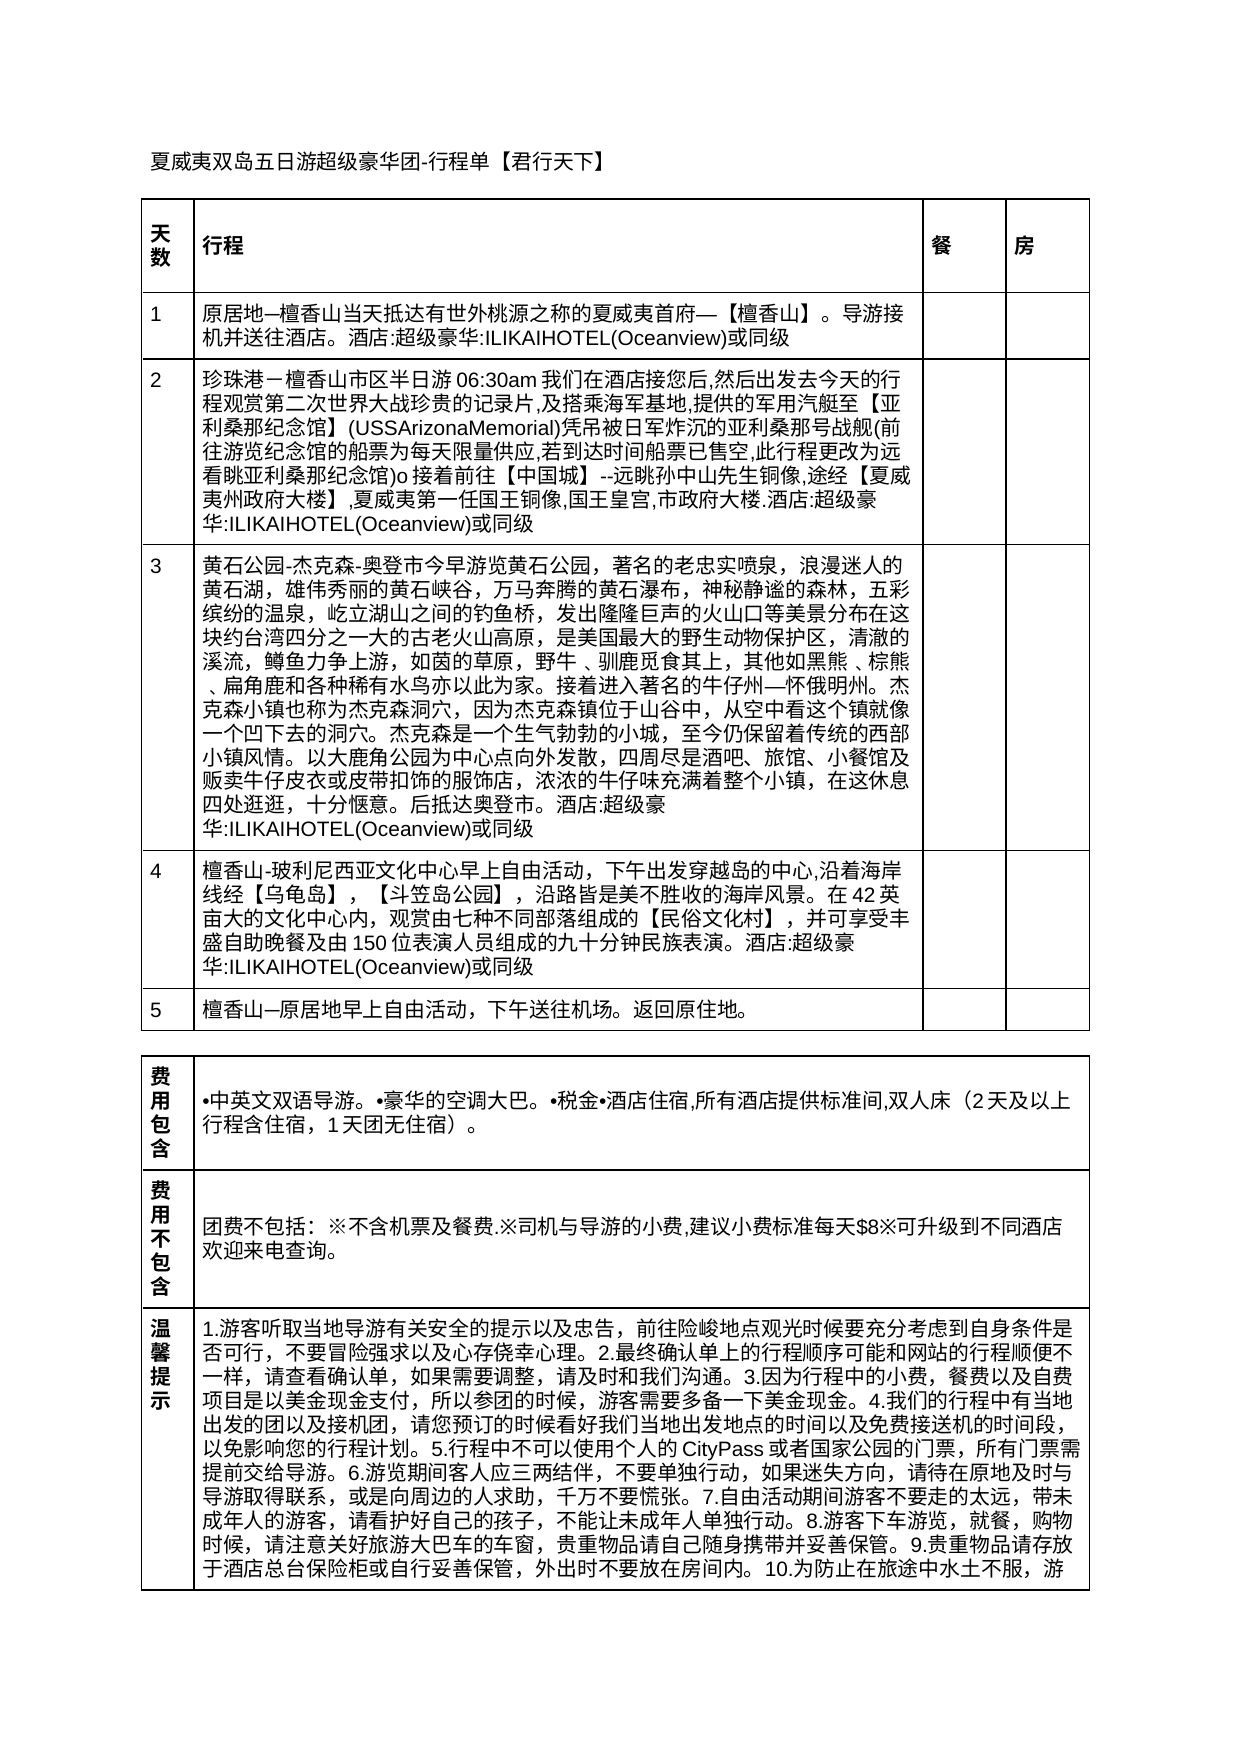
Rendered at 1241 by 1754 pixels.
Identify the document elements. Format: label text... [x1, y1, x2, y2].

table_header 费用包含 [142, 1057, 193, 1169]
table_header 天数 [142, 200, 193, 292]
table_cell [1007, 360, 1089, 544]
table_cell 3 [142, 545, 193, 849]
text 夏威夷双岛五日游超级豪华团-行程单【君行天下】 [150, 150, 1090, 174]
table_cell 檀香山-玻利尼西亚文化中心早上自由活动，下午出发穿越岛的中心,沿着海岸线经【乌龟岛】，【斗笠岛公园】，沿路皆是美不胜收的海岸风景。在42英亩大的文化中心内，观赏由七种不同部落组成的【民俗文化村】，并可享受丰盛自助晚餐及由150位表演人员组成的九十分钟民族表演。酒店:超级豪华:ILIKAIHOTEL(Oceanview)或同级 [195, 851, 922, 987]
table_header 餐 [924, 200, 1005, 292]
table_cell 温馨提示 [142, 1308, 193, 1589]
table_cell 1 [142, 293, 193, 358]
table_cell 团费不包括：※不含机票及餐费.※司机与导游的小费,建议小费标准每天$8※可升级到不同酒店欢迎来电查询。 [195, 1171, 1089, 1307]
table_cell [1007, 851, 1089, 987]
table_cell [1007, 989, 1089, 1030]
table_header 行程 [195, 200, 922, 292]
table_cell [924, 360, 1005, 544]
table_cell 珍珠港－檀香山市区半日游06:30am我们在酒店接您后,然后出发去今天的行程观赏第二次世界大战珍贵的记录片,及搭乘海军基地,提供的军用汽艇至【亚利桑那纪念馆】(USSArizonaMemorial)凭吊被日军炸沉的亚利桑那号战舰(前往游览纪念馆的船票为每天限量供应,若到达时间船票已售空,此行程更改为远看眺亚利桑那纪念馆)o接着前往【中国城】--远眺孙中山先生铜像,途经【夏威夷州政府大楼】,夏威夷第一任国王铜像,国王皇宫,市政府大楼.酒店:超级豪华:ILIKAIHOTEL(Oceanview)或同级 [195, 360, 922, 544]
table_cell [924, 989, 1005, 1030]
table_cell [1007, 293, 1089, 358]
table_cell 原居地─檀香山当天抵达有世外桃源之称的夏威夷首府—【檀香山】。导游接机并送往酒店。酒店:超级豪华:ILIKAIHOTEL(Oceanview)或同级 [195, 293, 922, 358]
table_cell 黄石公园-杰克森-奥登市今早游览黄石公园，著名的老忠实喷泉，浪漫迷人的黄石湖，雄伟秀丽的黄石峡谷，万马奔腾的黄石瀑布，神秘静谧的森林，五彩缤纷的温泉，屹立湖山之间的钓鱼桥，发出隆隆巨声的火山口等美景分布在这块约台湾四分之一大的古老火山高原，是美国最大的野生动物保护区，清澈的溪流，鳟鱼力争上游，如茵的草原，野牛﹑驯鹿觅食其上，其他如黑熊﹑棕熊﹑扁角鹿和各种稀有水鸟亦以此为家。接着进入著名的牛仔州—怀俄明州。杰克森小镇也称为杰克森洞穴，因为杰克森镇位于山谷中，从空中看这个镇就像一个凹下去的洞穴。杰克森是一个生气勃勃的小城，至今仍保留着传统的西部小镇风情。以大鹿角公园为中心点向外发散，四周尽是酒吧、旅馆、小餐馆及贩卖牛仔皮衣或皮带扣饰的服饰店，浓浓的牛仔味充满着整个小镇，在这休息四处逛逛，十分惬意。后抵达奥登市。酒店:超级豪华:ILIKAIHOTEL(Oceanview)或同级 [195, 545, 922, 849]
table_cell [924, 851, 1005, 987]
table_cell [195, 1309, 1089, 1589]
table_cell [1007, 545, 1089, 849]
table_header 房 [1007, 200, 1089, 292]
table_cell 5 [142, 989, 193, 1030]
table_cell [924, 293, 1005, 358]
table_cell 2 [142, 359, 193, 544]
table_cell 费用不包含 [142, 1170, 193, 1307]
table_cell [924, 545, 1005, 849]
table_cell 4 [142, 851, 193, 987]
table_cell 檀香山─原居地早上自由活动，下午送往机场。返回原住地。 [195, 989, 922, 1030]
table_header •中英文双语导游。•豪华的空调大巴。•税金•酒店住宿,所有酒店提供标准间,双人床（2天及以上行程含住宿，1天团无住宿）。 [195, 1057, 1089, 1169]
